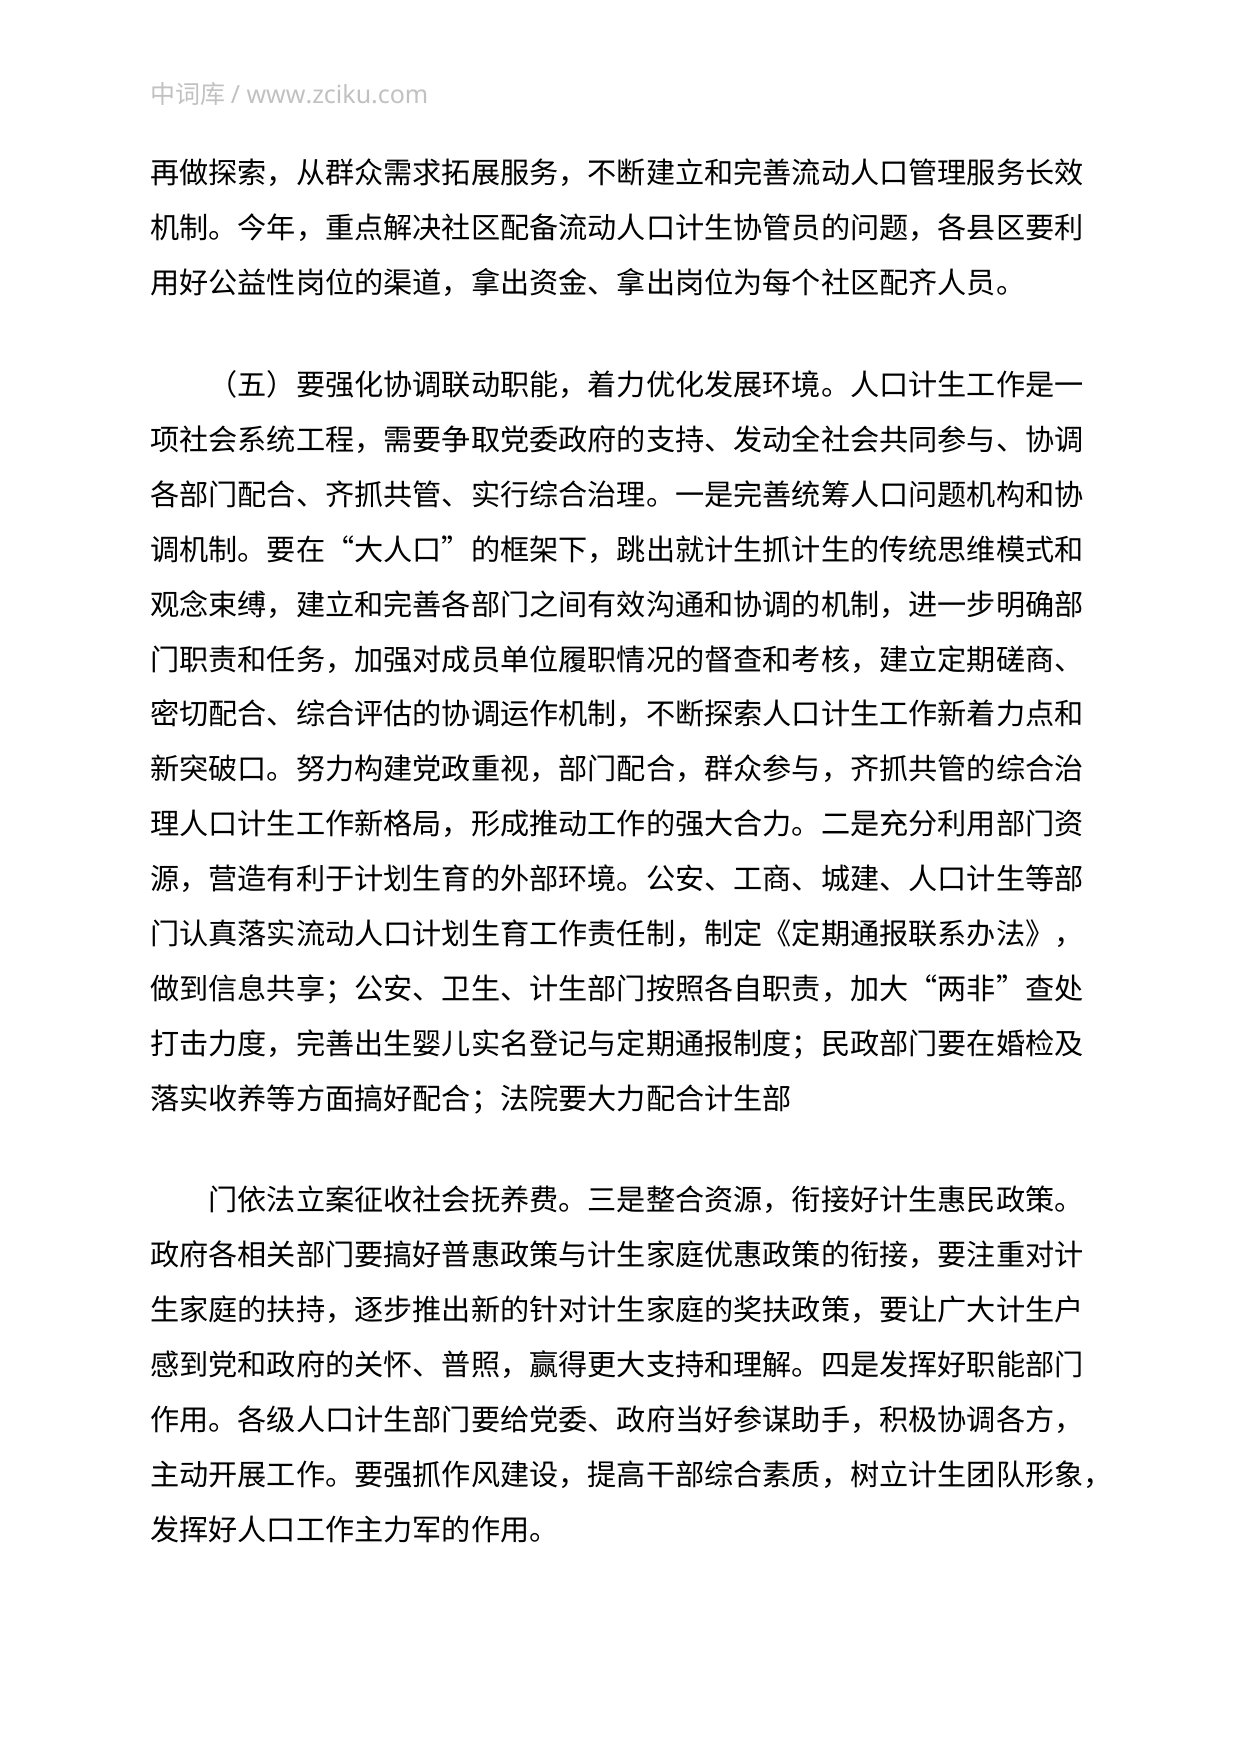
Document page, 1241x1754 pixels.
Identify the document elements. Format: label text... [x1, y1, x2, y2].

text 门依法立案征收社会抚养费。三是整合资源，衔接好计生惠民政策。政府各相关部门要搞好普惠政策与计生家庭优惠政策的衔接，要注重对计生家庭的扶持，逐步推出新的针对计生家庭的奖扶政策，要让广大计生户感到党和政府的关怀、普照，赢得更大支持和理解。四是发挥好职能部门作用。各级人口计生部门要给党委、政府当好参谋助手，积极协调各方，主动开展工作。要强抓作风建设，提高干部综合素质，树立计生团队形象，发挥好人口工作主力军的作用。 [150, 1177, 1090, 1549]
text （五）要强化协调联动职能，着力优化发展环境。人口计生工作是一项社会系统工程，需要争取党委政府的支持、发动全社会共同参与、协调各部门配合、齐抓共管、实行综合治理。一是完善统筹人口问题机构和协调机制。要在“大人口”的框架下，跳出就计生抓计生的传统思维模式和观念束缚，建立和完善各部门之间有效沟通和协调的机制，进一步明确部门职责和任务，加强对成员单位履职情况的督查和考核，建立定期磋商、密切配合、综合评估的协调运作机制，不断探索人口计生工作新着力点和新突破口。努力构建党政重视，部门配合，群众参与，齐抓共管的综合治理人口计生工作新格局，形成推动工作的强大合力。二是充分利用部门资源，营造有利于计划生育的外部环境。公安、工商、城建、人口计生等部门认真落实流动人口计划生育工作责任制，制定《定期通报联系办法》，做到信息共享；公安、卫生、计生部门按照各自职责，加大“两非”查处打击力度，完善出生婴儿实名登记与定期通报制度；民政部门要在婚检及落实收养等方面搞好配合；法院要大力配合计生部 [150, 362, 1090, 1117]
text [150, 150, 1090, 302]
